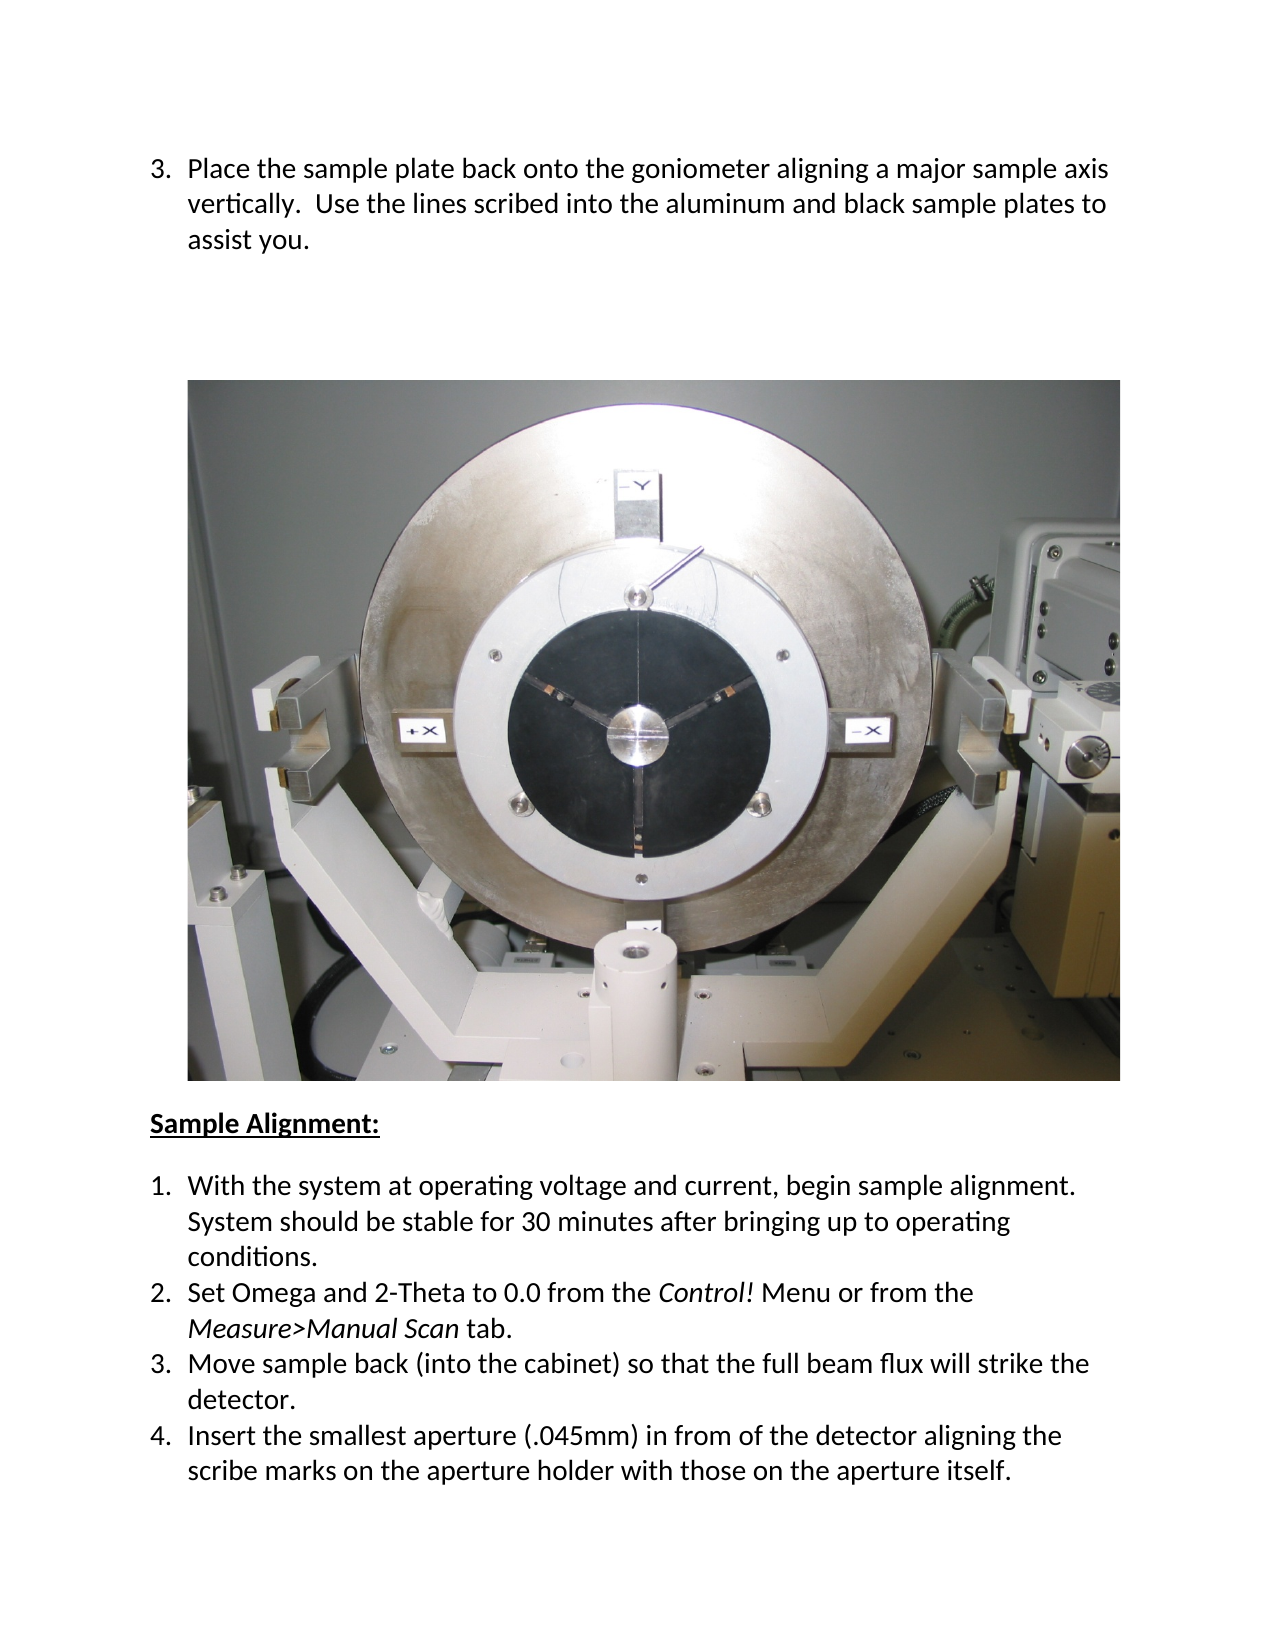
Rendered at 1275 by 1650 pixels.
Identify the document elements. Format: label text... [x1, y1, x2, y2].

list Set Omega and 2-Theta to 0.0 from the Control! Menu or from the Measure>Manual Scan tab. [150, 1274, 1125, 1345]
picture [187, 380, 1121, 1081]
list Move sample back (into the cabinet) so that the full beam flux will strike the detector. [150, 1345, 1125, 1417]
text Sample Alignment: [150, 1105, 1125, 1141]
list Insert the smallest aperture (.045mm) in from of the detector aligning the scribe marks on the aperture holder with those on the aperture itself. [150, 1417, 1125, 1488]
list Place the sample plate back onto the goniometer aligning a major sample axis vertically. Use the lines scribed into the aluminum and black sample plates to assist you. [150, 150, 1125, 257]
list With the system at operating voltage and current, begin sample alignment. System should be stable for 30 minutes after bringing up to operating conditions. [150, 1167, 1125, 1274]
